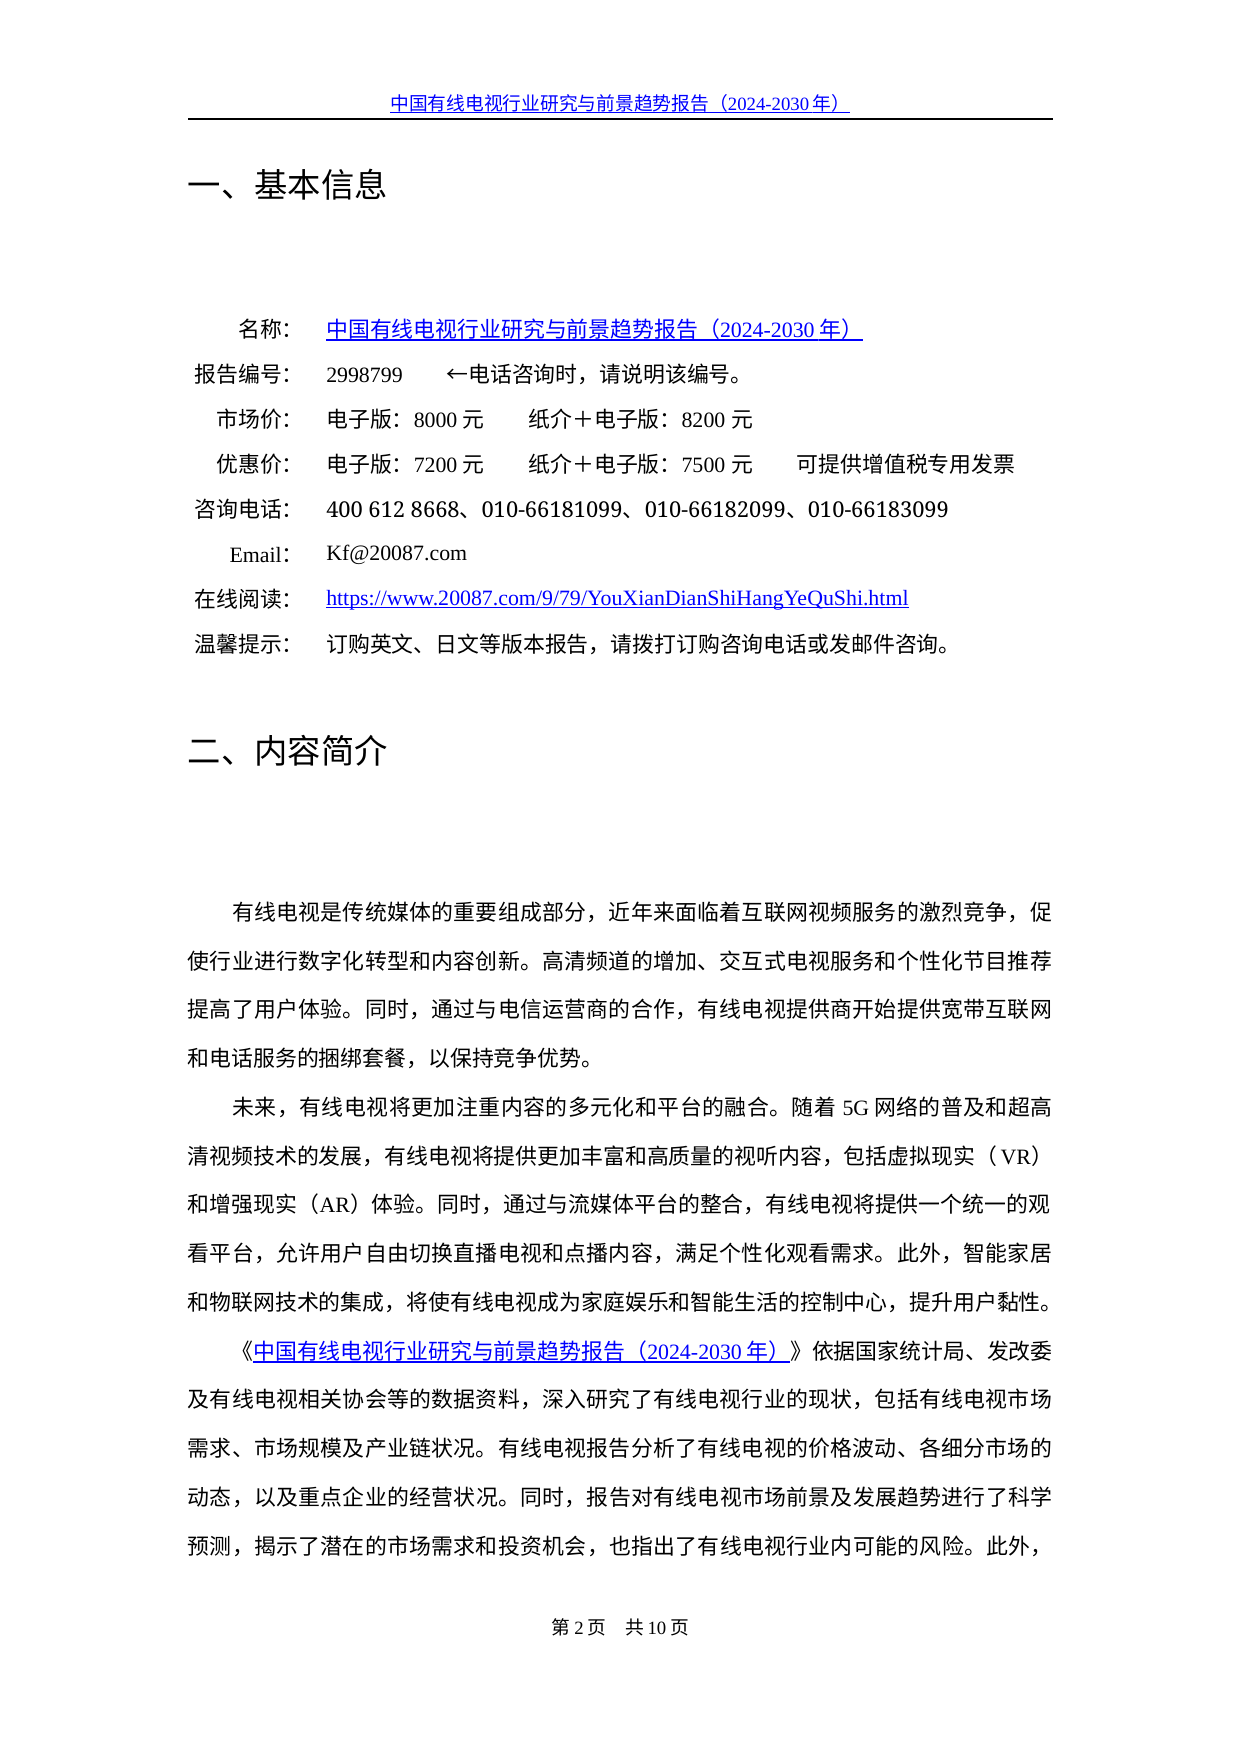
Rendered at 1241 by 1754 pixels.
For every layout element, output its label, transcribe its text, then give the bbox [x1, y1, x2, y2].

table_cell 咨询电话： [167, 492, 315, 537]
table_cell 温馨提示： [167, 627, 315, 672]
table_cell 市场价： [167, 402, 315, 447]
table_header 名称： [167, 312, 315, 357]
table_cell 订购英文、日文等版本报告，请拨打订购咨询电话或发邮件咨询。 [315, 627, 1073, 672]
title 一、基本信息 [187, 150, 1053, 215]
table_cell 电子版：7200 元 纸介＋电子版：7500 元 可提供增值税专用发票 [315, 447, 1073, 492]
table_cell 优惠价： [167, 447, 315, 492]
table_cell 2998799 ←电话咨询时，请说明该编号。 [315, 357, 1073, 402]
table_cell Email： [167, 537, 315, 582]
table_cell 电子版：8000 元 纸介＋电子版：8200 元 [315, 402, 1073, 447]
table_header 中国有线电视行业研究与前景趋势报告（2024-2030年） [315, 312, 1073, 357]
table_cell 400 612 8668、010-66181099、010-66182099、010-66183099 [315, 492, 1073, 537]
table_cell 报告编号： [167, 357, 315, 402]
table_cell [315, 582, 1073, 627]
title 二、内容简介 [187, 717, 1053, 782]
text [187, 894, 1053, 1561]
table_cell 在线阅读： [167, 582, 315, 627]
table_cell Kf@20087.com [315, 537, 1073, 582]
